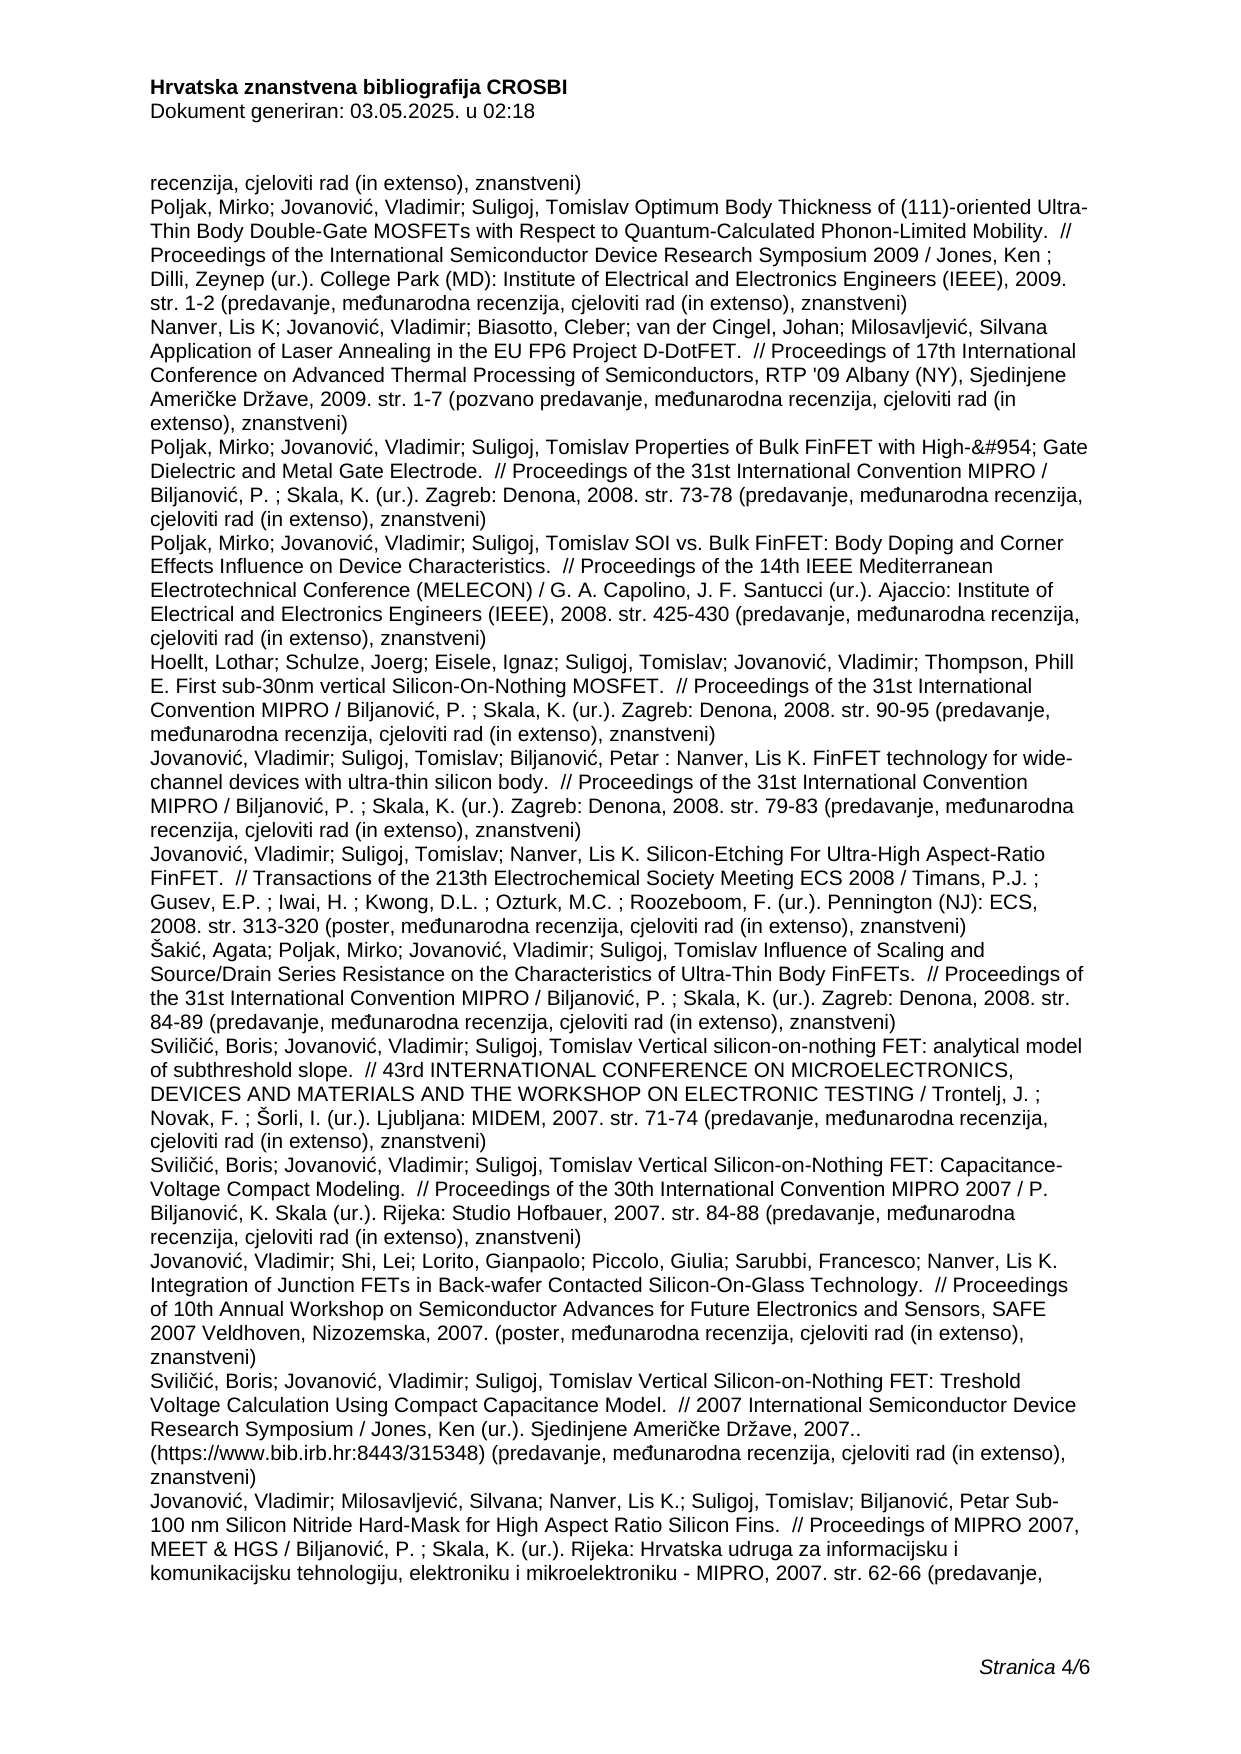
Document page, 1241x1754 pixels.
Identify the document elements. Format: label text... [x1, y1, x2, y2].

text Sviličić, Boris; Jovanović, Vladimir; Suligoj, Tomislav [150, 1033, 1090, 1153]
text Poljak, Mirko; Jovanović, Vladimir; Suligoj, Tomislav [150, 530, 1090, 650]
text Nanver, Lis K; Jovanović, Vladimir; Biasotto, Cleber; van der Cingel, Johan; Milosavljević, Silvana [150, 315, 1090, 434]
text Poljak, Mirko; Jovanović, Vladimir; Suligoj, Tomislav [150, 434, 1090, 530]
text Sviličić, Boris; Jovanović, Vladimir; Suligoj, Tomislav [150, 1369, 1090, 1489]
text Poljak, Mirko; Jovanović, Vladimir; Suligoj, Tomislav [150, 195, 1090, 315]
text Jovanović, Vladimir; Suligoj, Tomislav; Biljanović, Petar : Nanver, Lis K. [150, 746, 1090, 842]
text Jovanović, Vladimir; Suligoj, Tomislav; Nanver, Lis K. [150, 842, 1090, 938]
text Sviličić, Boris; Jovanović, Vladimir; Suligoj, Tomislav [150, 1153, 1090, 1249]
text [150, 171, 1090, 195]
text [150, 1489, 1090, 1584]
text Hoellt, Lothar; Schulze, Joerg; Eisele, Ignaz; Suligoj, Tomislav; Jovanović, Vladimir; Thompson, Phill E. [150, 650, 1090, 746]
text Šakić, Agata; Poljak, Mirko; Jovanović, Vladimir; Suligoj, Tomislav [150, 938, 1090, 1033]
text Jovanović, Vladimir; Shi, Lei; Lorito, Gianpaolo; Piccolo, Giulia; Sarubbi, Francesco; Nanver, Lis K. [150, 1249, 1090, 1369]
